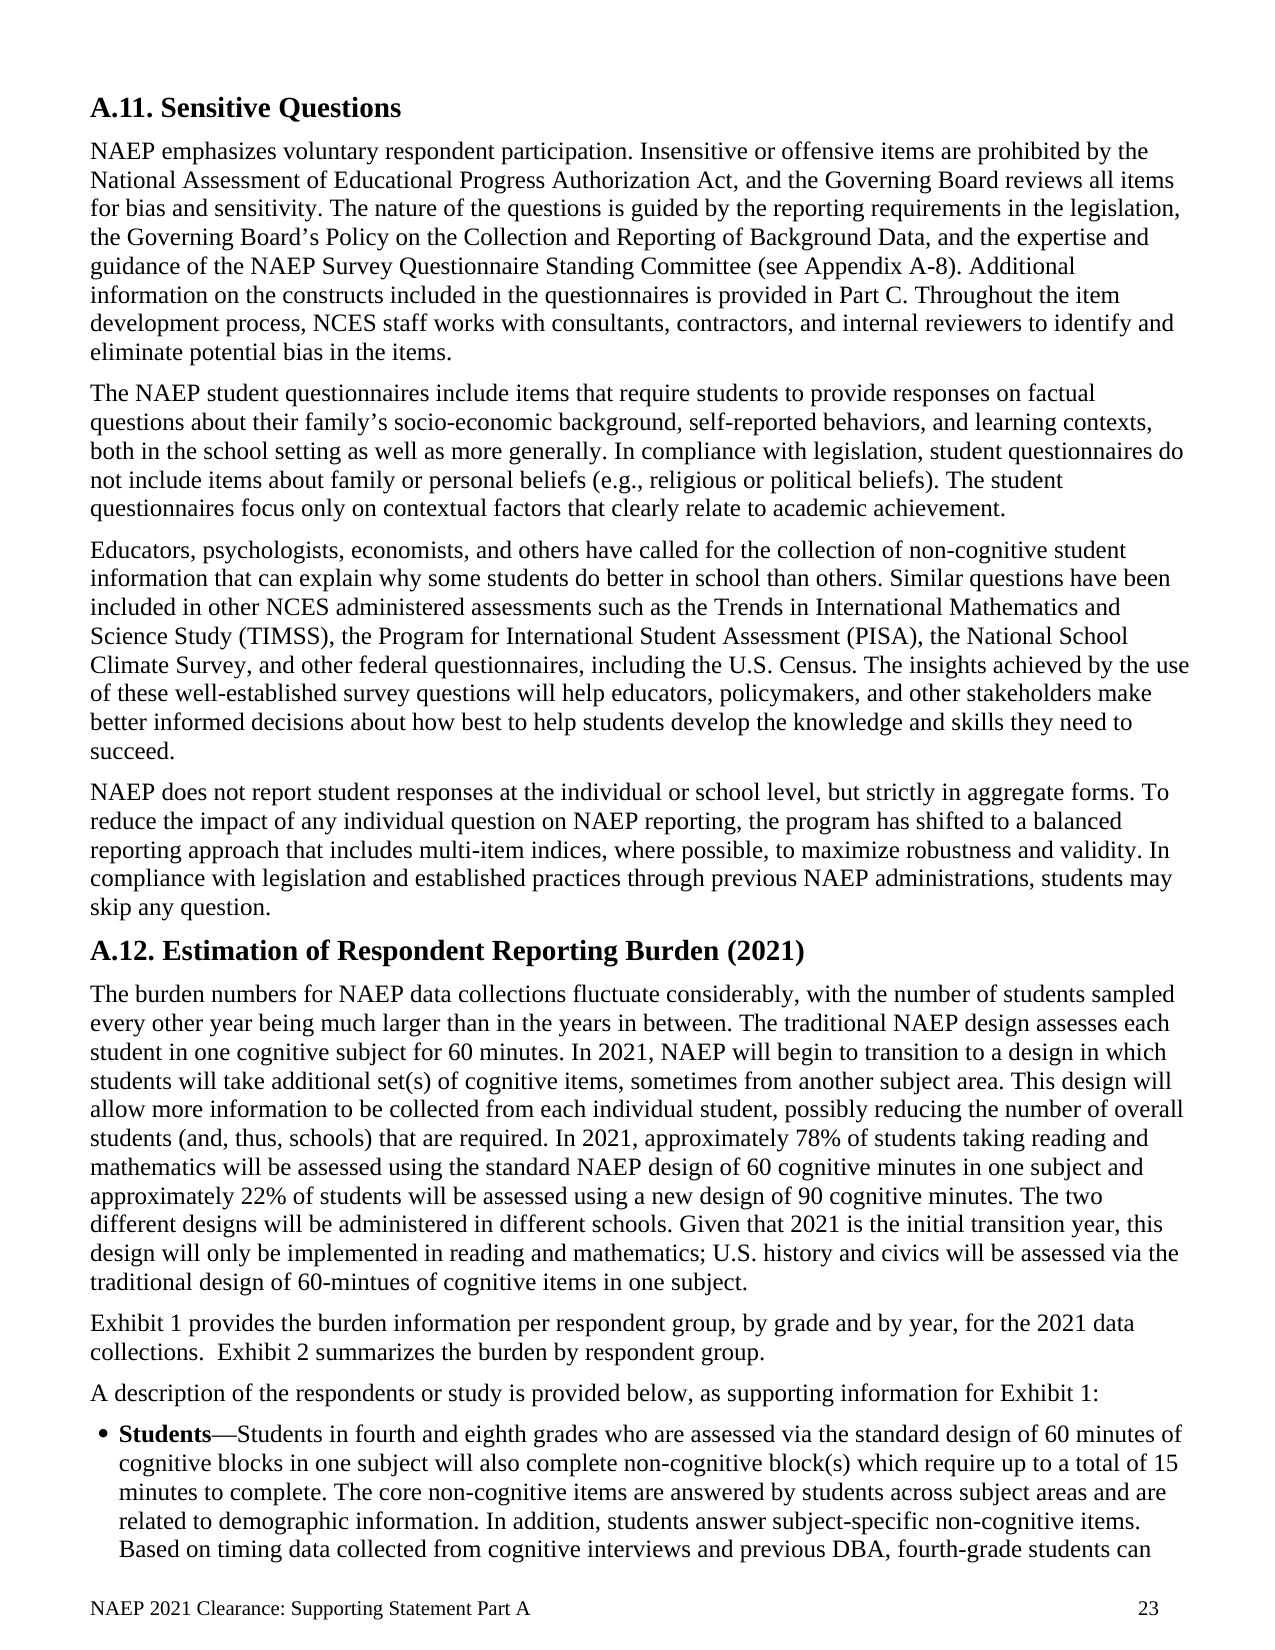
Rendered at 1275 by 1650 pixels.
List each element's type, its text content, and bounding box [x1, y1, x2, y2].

text A description of the respondents or study is provided below, as supporting information for Exhibit 1: [90, 1378, 1191, 1407]
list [99, 1419, 1191, 1563]
text The burden numbers for NAEP data collections fluctuate considerably, with the number of students sampled every other year being much larger than in the years in between. The traditional NAEP design assesses each student in one cognitive subject for 60 minutes. In 2021, NAEP will begin to transition to a design in which students will take additional set(s) of cognitive items, sometimes from another subject area. This design will allow more information to be collected from each individual student, possibly reducing the number of overall students (and, thus, schools) that are required. In 2021, approximately 78% of students taking reading and mathematics will be assessed using the standard NAEP design of 60 cognitive minutes in one subject and approximately 22% of students will be assessed using a new design of 90 cognitive minutes. The two different designs will be administered in different schools. Given that 2021 is the initial transition year, this design will only be implemented in reading and mathematics; U.S. history and civics will be assessed via the traditional design of 60-mintues of cognitive items in one subject. [90, 979, 1191, 1296]
subtitle A.11. Sensitive Questions [90, 90, 1191, 123]
subtitle A.12. Estimation of Respondent Reporting Burden (2021) [90, 933, 1191, 967]
text NAEP does not report student responses at the individual or school level, but strictly in aggregate forms. To reduce the impact of any individual question on NAEP reporting, the program has shifted to a balanced reporting approach that includes multi-item indices, where possible, to maximize robustness and validity. In compliance with legislation and established practices through previous NAEP administrations, students may skip any question. [90, 777, 1191, 921]
text Educators, psychologists, economists, and others have called for the collection of non-cognitive student information that can explain why some students do better in school than others. Similar questions have been included in other NCES administered assessments such as the Trends in International Mathematics and Science Study (TIMSS), the Program for International Student Assessment (PISA), the National School Climate Survey, and other federal questionnaires, including the U.S. Census. The insights achieved by the use of these well-established survey questions will help educators, policymakers, and other stakeholders make better informed decisions about how best to help students develop the knowledge and skills they need to succeed. [90, 535, 1191, 765]
text The NAEP student questionnaires include items that require students to provide responses on factual questions about their family’s socio-economic background, self-reported behaviors, and learning contexts, both in the school setting as well as more generally. In compliance with legislation, student questionnaires do not include items about family or personal beliefs (e.g., religious or political beliefs). The student questionnaires focus only on contextual factors that clearly relate to academic achievement. [90, 378, 1191, 522]
text NAEP emphasizes voluntary respondent participation. Insensitive or offensive items are prohibited by the National Assessment of Educational Progress Authorization Act, and the Governing Board reviews all items for bias and sensitivity. The nature of the questions is guided by the reporting requirements in the legislation, the Governing Board’s Policy on the Collection and Reporting of Background Data, and the expertise and guidance of the NAEP Survey Questionnaire Standing Committee (see Appendix A-8). Additional information on the constructs included in the questionnaires is provided in Part C. Throughout the item development process, NCES staff works with consultants, contractors, and internal reviewers to identify and eliminate potential bias in the items. [90, 136, 1191, 366]
text Exhibit 1 provides the burden information per respondent group, by grade and by year, for the 2021 data collections. Exhibit 2 summarizes the burden by respondent group. [90, 1308, 1191, 1366]
